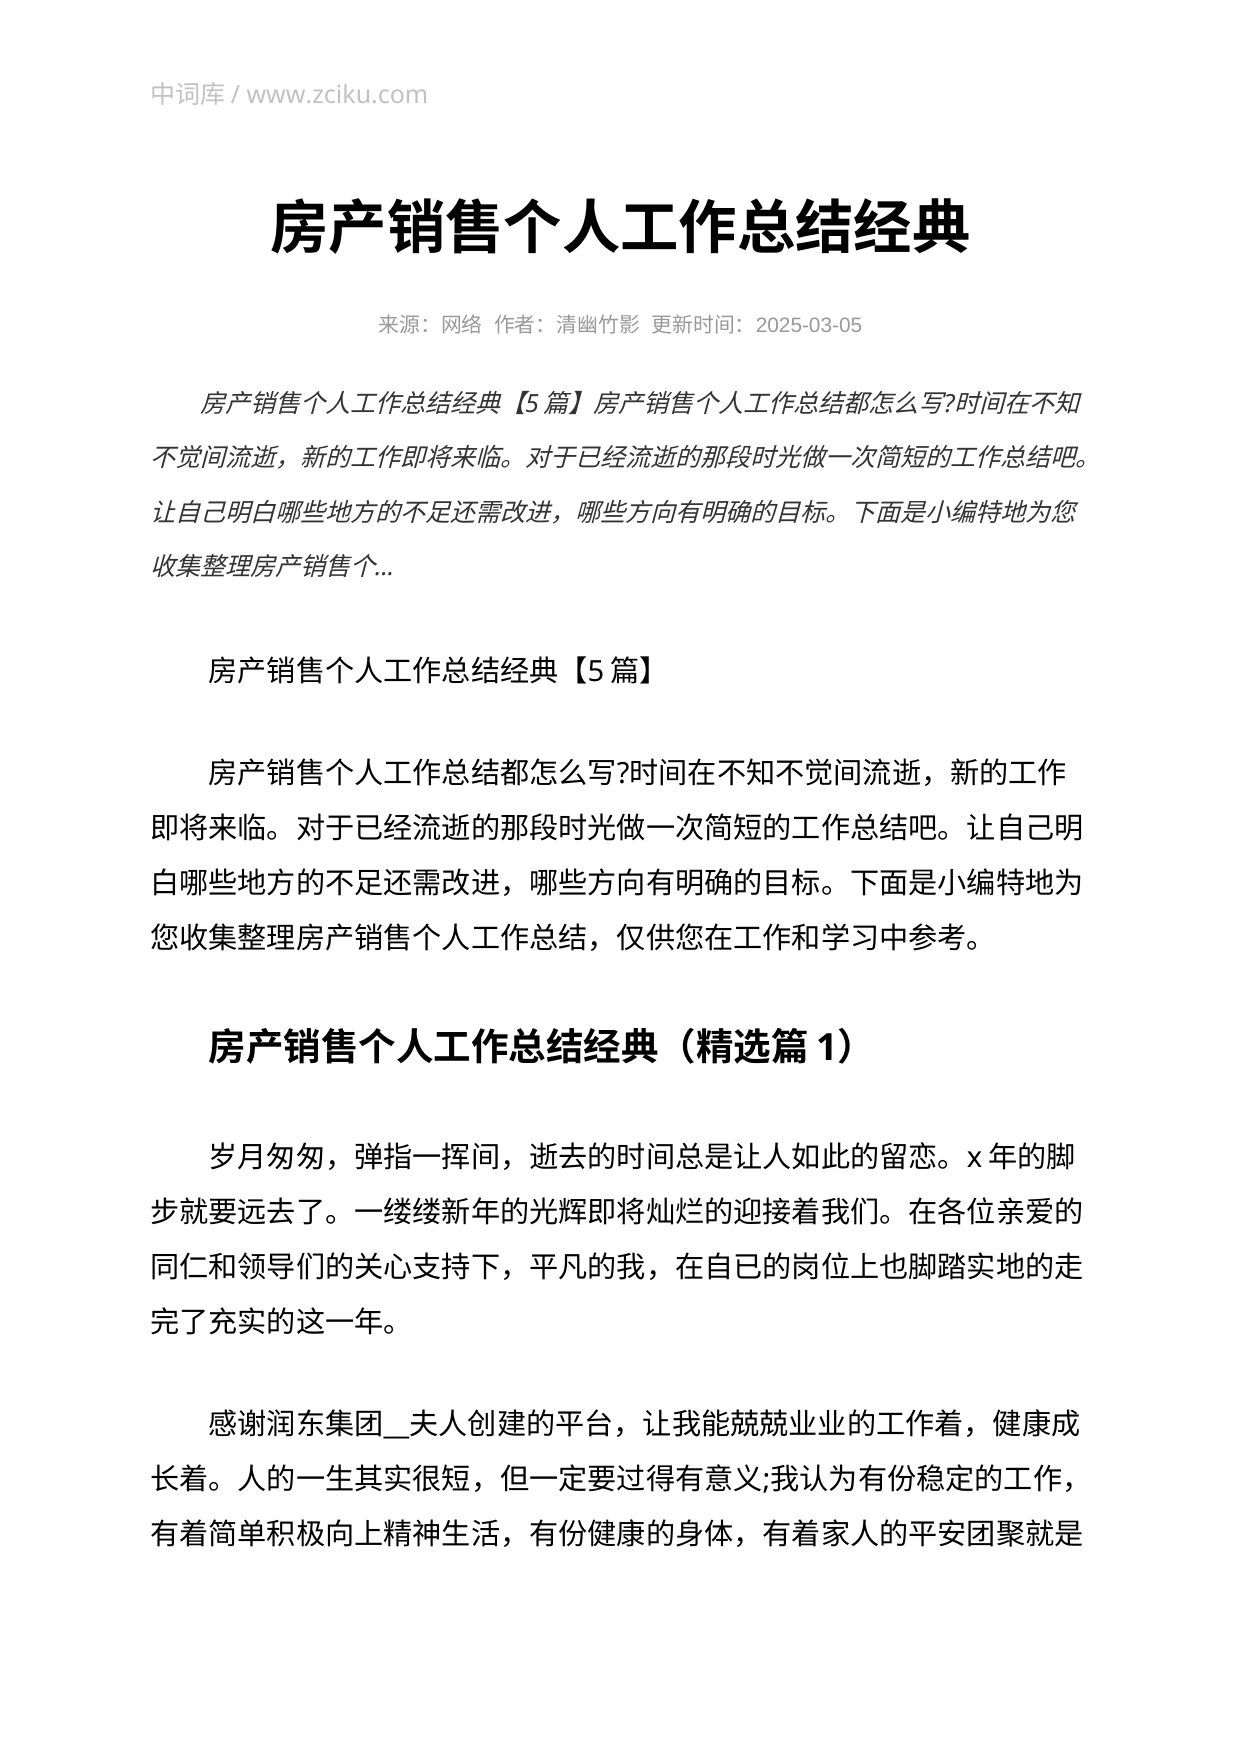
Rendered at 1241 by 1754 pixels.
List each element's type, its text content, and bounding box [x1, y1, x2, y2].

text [150, 1401, 1090, 1553]
text 来源：网络 作者：清幽竹影 更新时间：2025-03-05 [150, 313, 1090, 337]
text 房产销售个人工作总结经典（精选篇1） [150, 1016, 1090, 1071]
text 岁月匆匆，弹指一挥间，逝去的时间总是让人如此的留恋。x年的脚步就要远去了。一缕缕新年的光辉即将灿烂的迎接着我们。在各位亲爱的同仁和领导们的关心支持下，平凡的我，在自已的岗位上也脚踏实地的走完了充实的这一年。 [150, 1134, 1090, 1341]
subtitle 房产销售个人工作总结经典 [150, 181, 1090, 266]
text 房产销售个人工作总结都怎么写?时间在不知不觉间流逝，新的工作即将来临。对于已经流逝的那段时光做一次简短的工作总结吧。让自己明白哪些地方的不足还需改进，哪些方向有明确的目标。下面是小编特地为您收集整理房产销售个人工作总结，仅供您在工作和学习中参考。 [150, 750, 1090, 957]
text 房产销售个人工作总结经典【5篇】 [150, 648, 1090, 690]
text 房产销售个人工作总结经典【5篇】房产销售个人工作总结都怎么写?时间在不知不觉间流逝，新的工作即将来临。对于已经流逝的那段时光做一次简短的工作总结吧。让自己明白哪些地方的不足还需改进，哪些方向有明确的目标。下面是小编特地为您收集整理房产销售个... [150, 383, 1090, 583]
